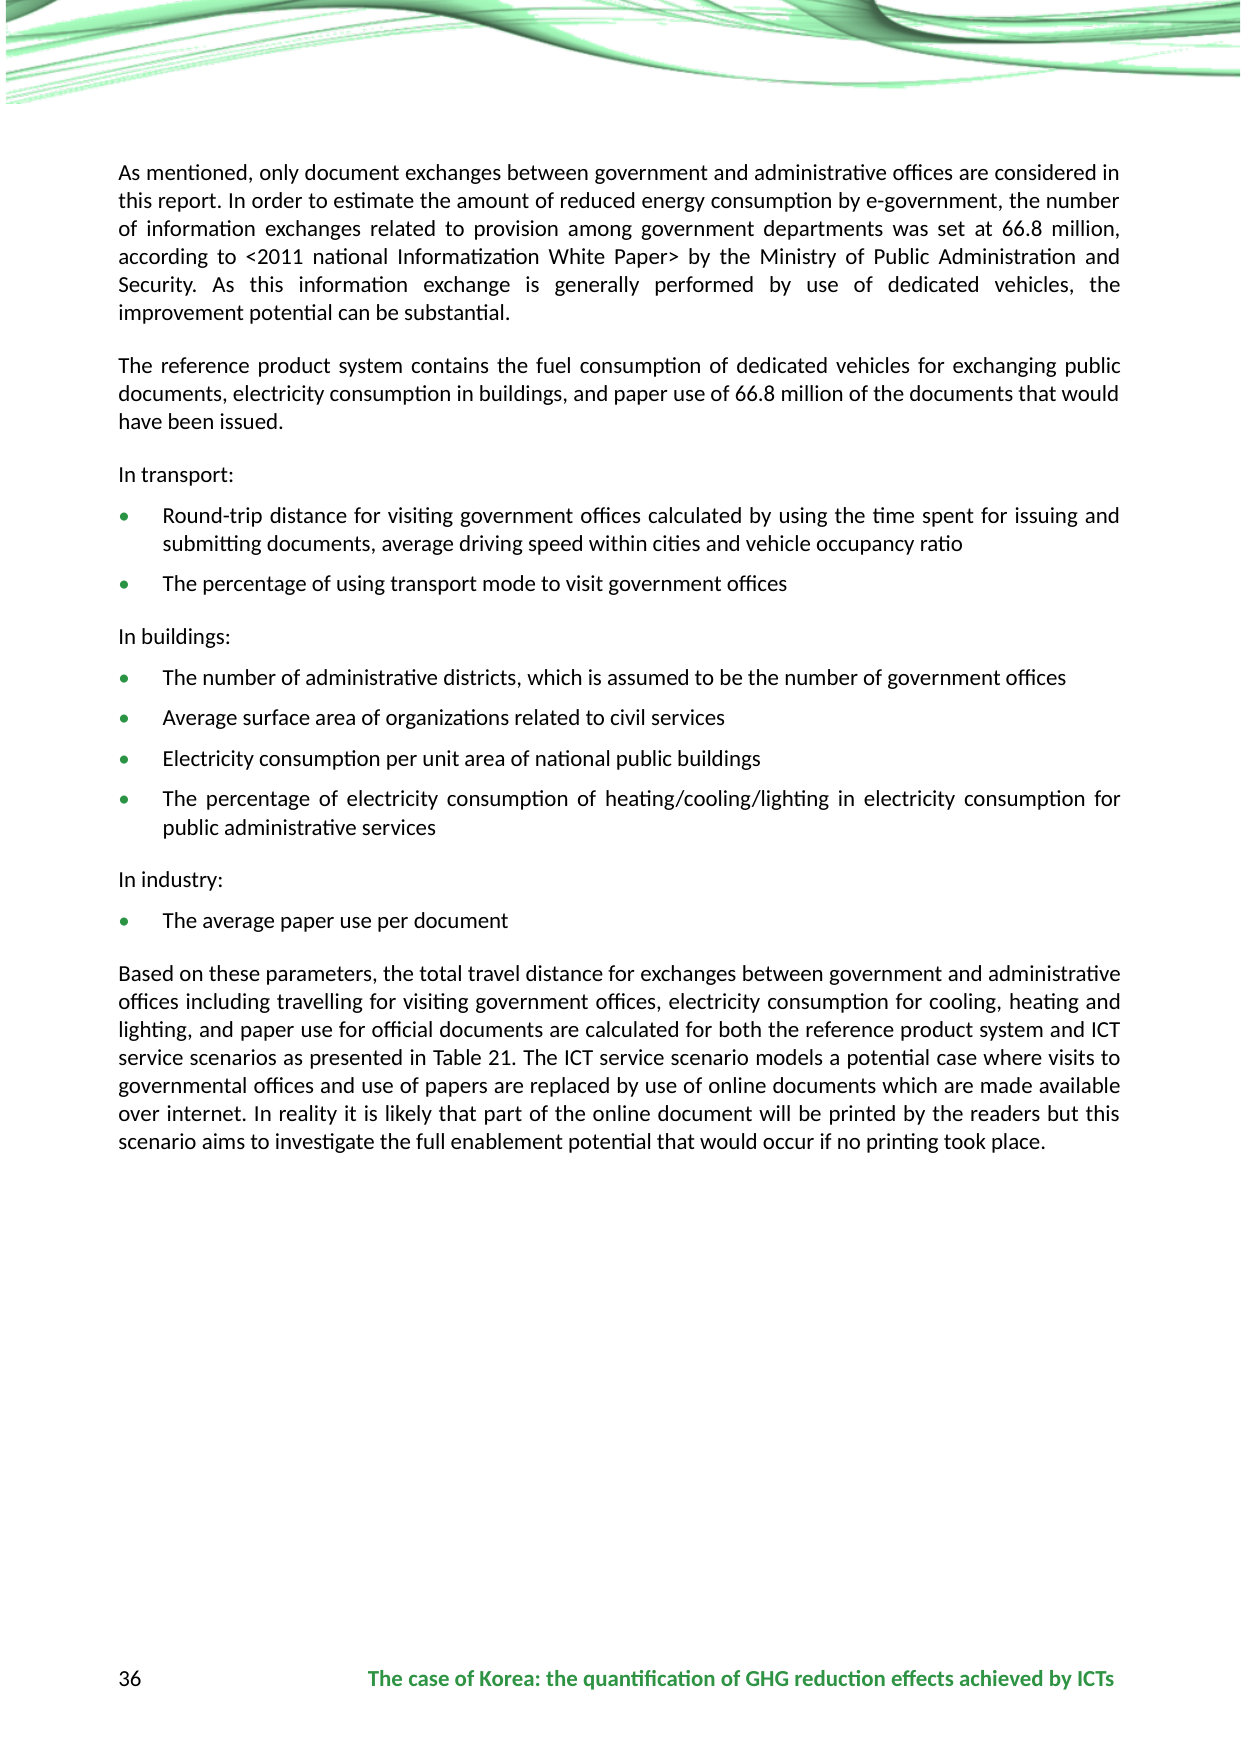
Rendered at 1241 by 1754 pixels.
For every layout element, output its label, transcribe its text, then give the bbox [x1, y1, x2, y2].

text • Electricity consumption per unit area of national public buildings [118, 744, 1122, 772]
text In buildings: [118, 622, 1122, 651]
picture [5, 0, 1241, 104]
text • Round-trip distance for visiting government offices calculated by using the time spent for issuing and submitting documents, average driving speed within cities and vehicle occupancy ratio [118, 501, 1122, 557]
text Based on these parameters, the total travel distance for exchanges between government and administrative offices including travelling for visiting government offices, electricity consumption for cooling, heating and lighting, and paper use for official documents are calculated for both the reference product system and ICT service scenarios as presented in Table 21. The ICT service scenario models a potential case where visits to governmental offices and use of papers are replaced by use of online documents which are made available over internet. In reality it is likely that part of the online document will be printed by the readers but this scenario aims to investigate the full enablement potential that would occur if no printing took place. [118, 959, 1122, 1155]
text In industry: [118, 866, 1122, 894]
text • The percentage of electricity consumption of heating/cooling/lighting in electricity consumption for public administrative services [118, 784, 1122, 841]
text In transport: [118, 460, 1122, 488]
text The reference product system contains the fuel consumption of dedicated vehicles for exchanging public documents, electricity consumption in buildings, and paper use of 66.8 million of the documents that would have been issued. [118, 351, 1122, 435]
text • The percentage of using transport mode to visit government offices [118, 569, 1122, 597]
text • The number of administrative districts, which is assumed to be the number of government offices [118, 663, 1122, 691]
text As mentioned, only document exchanges between government and administrative offices are considered in this report. In order to estimate the amount of reduced energy consumption by e-government, the number of information exchanges related to provision among government departments was set at 66.8 million, according to <2011 national Informatization White Paper> by the Ministry of Public Administration and Security. As this information exchange is generally performed by use of dedicated vehicles, the improvement potential can be substantial. [118, 158, 1122, 326]
text • The average paper use per document [118, 906, 1122, 934]
text • Average surface area of organizations related to civil services [118, 703, 1122, 732]
